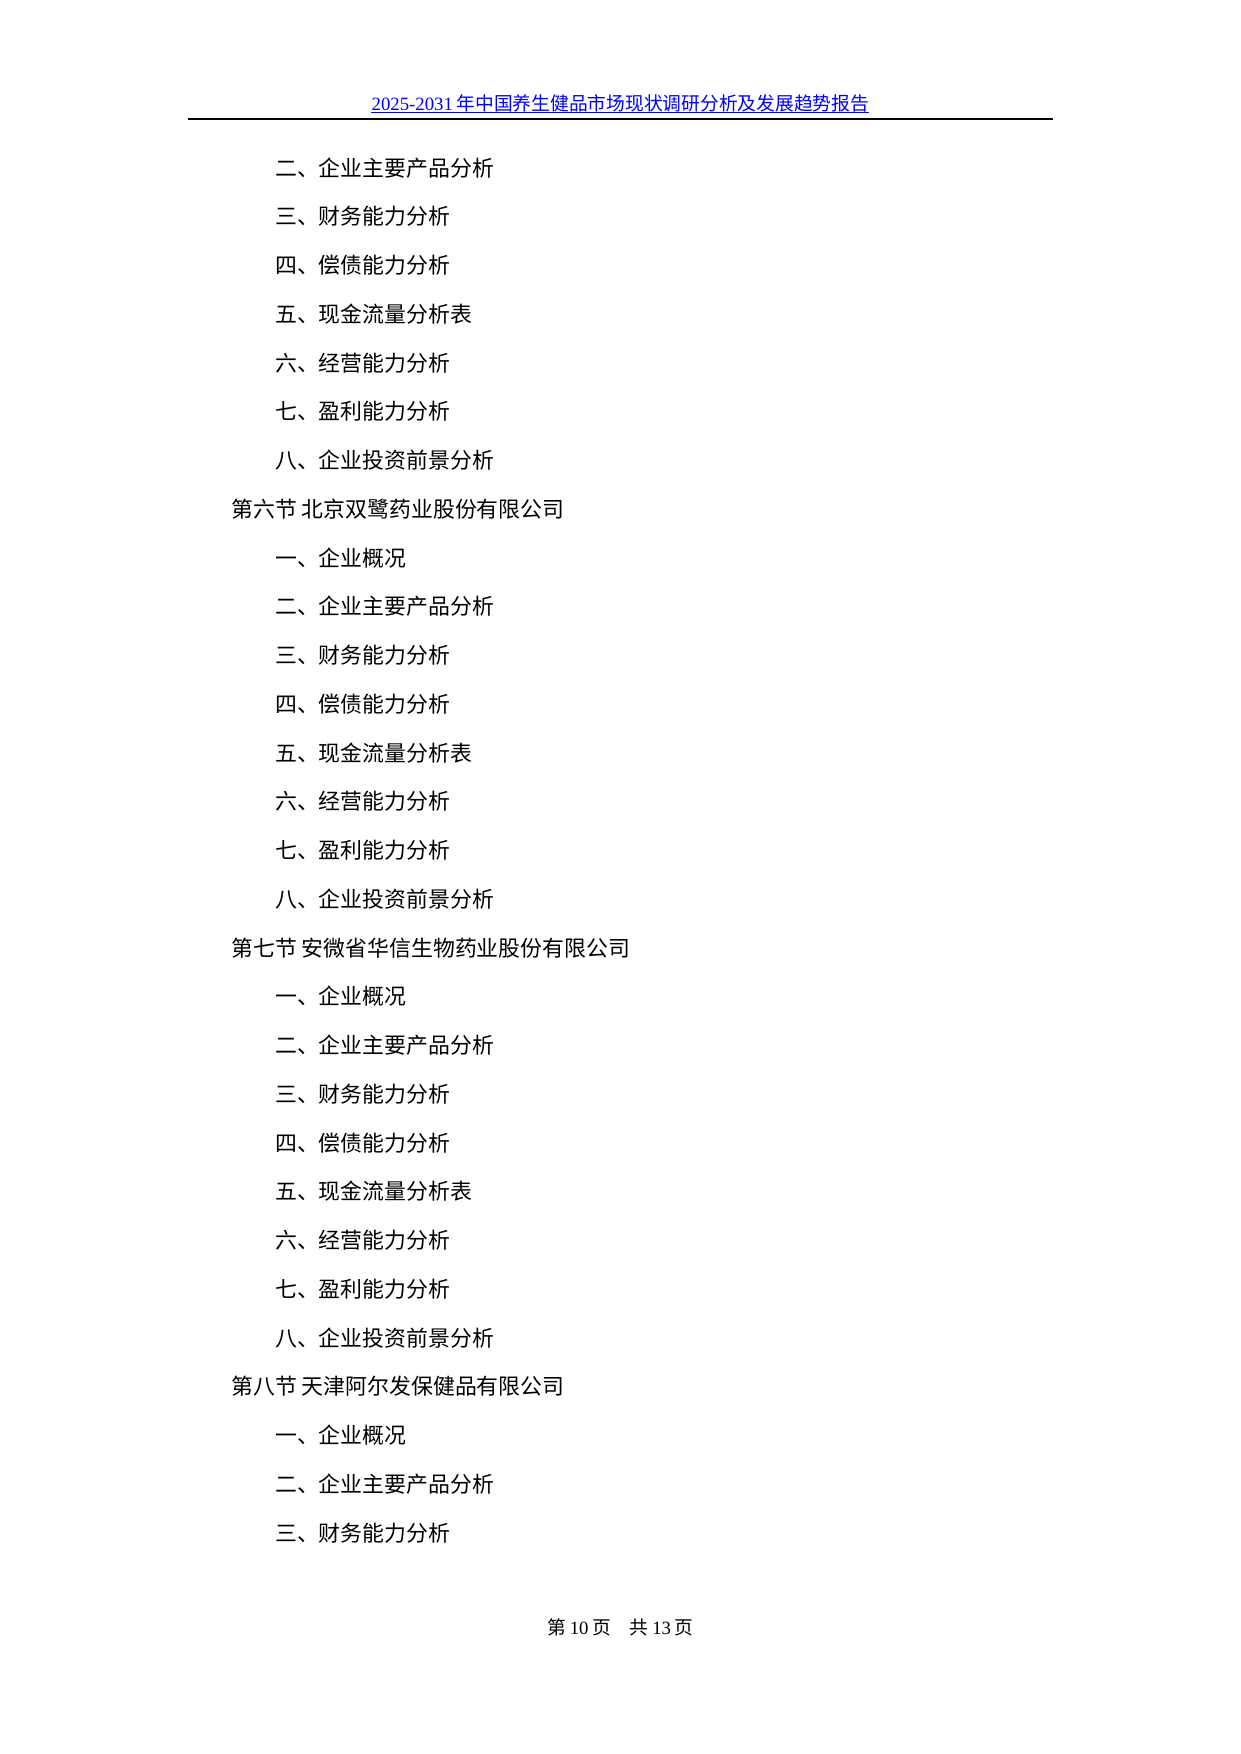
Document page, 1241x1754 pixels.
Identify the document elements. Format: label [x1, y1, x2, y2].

text [187, 150, 1053, 1548]
